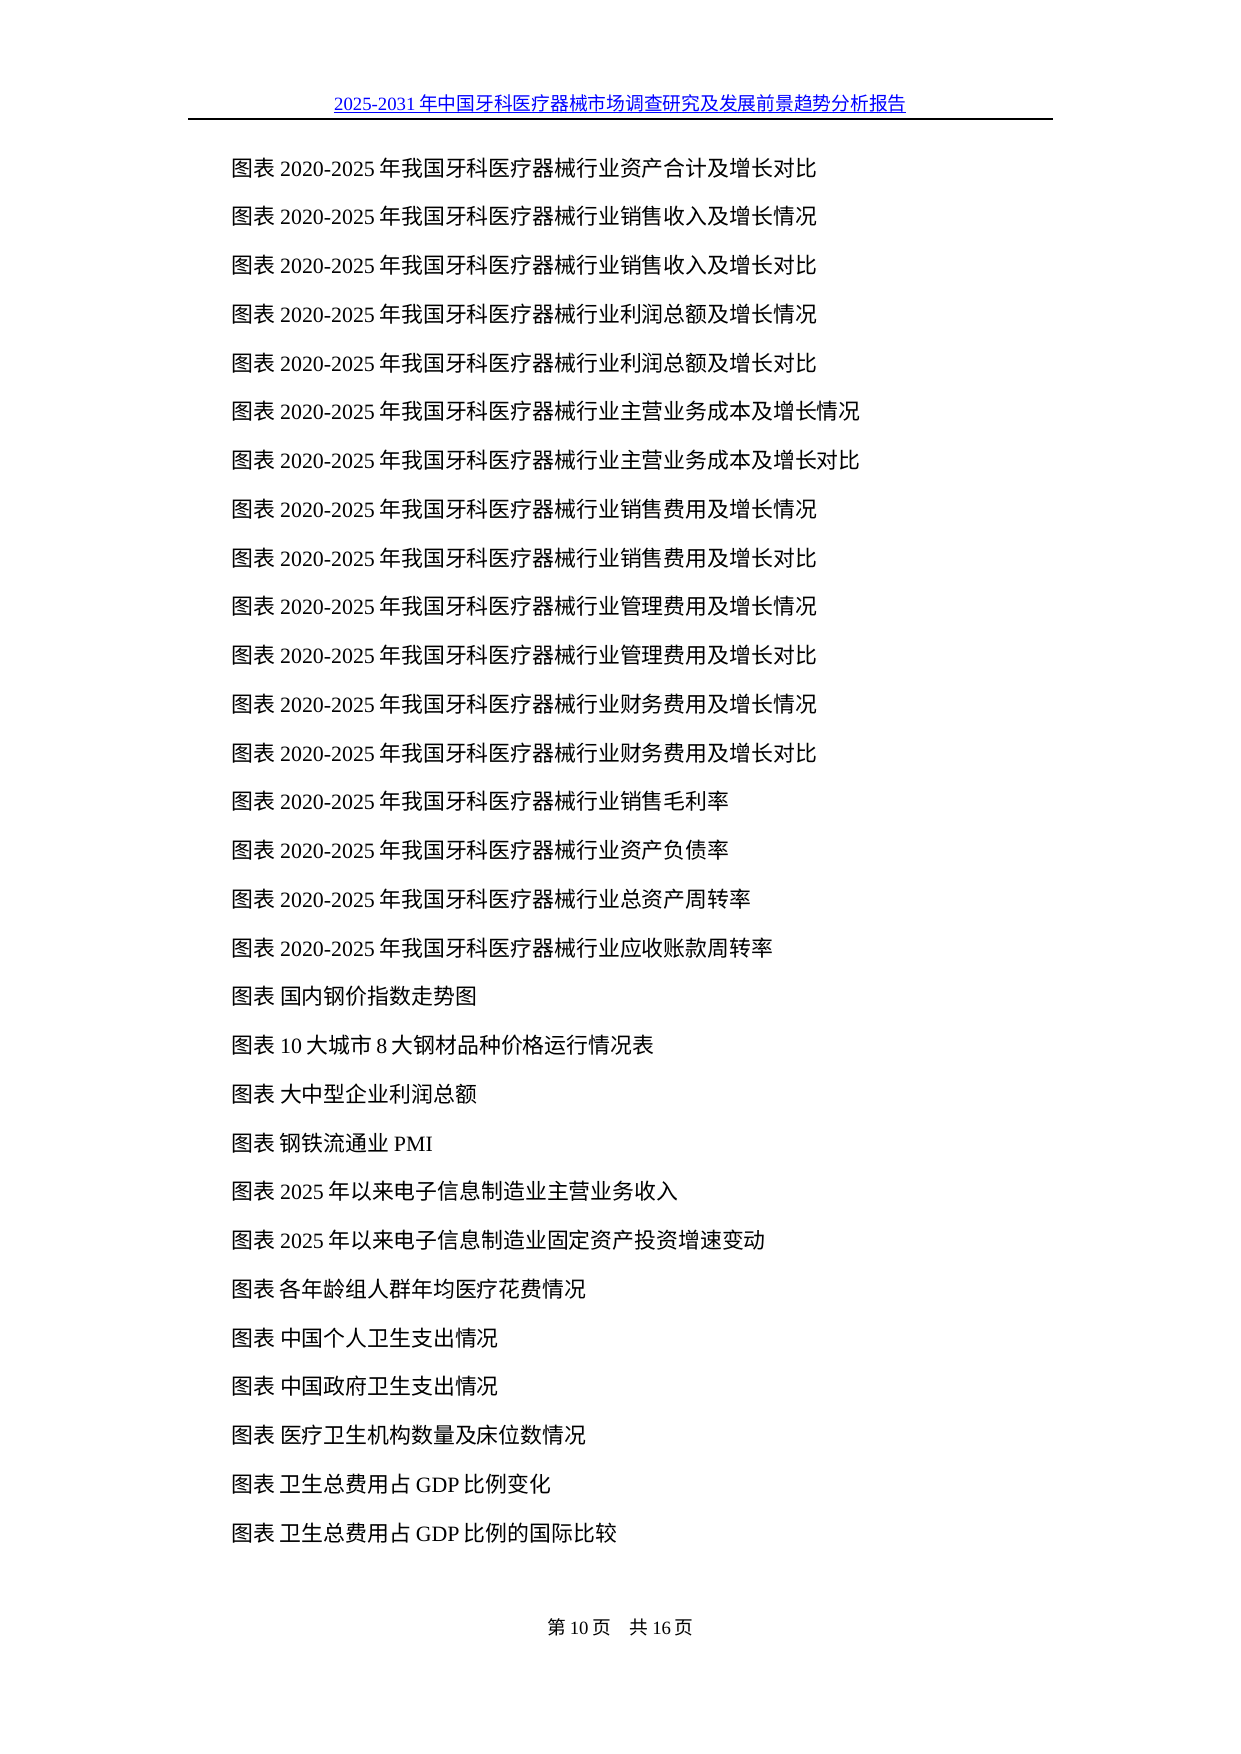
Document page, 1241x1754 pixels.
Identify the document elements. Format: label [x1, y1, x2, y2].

text [187, 150, 1053, 1548]
